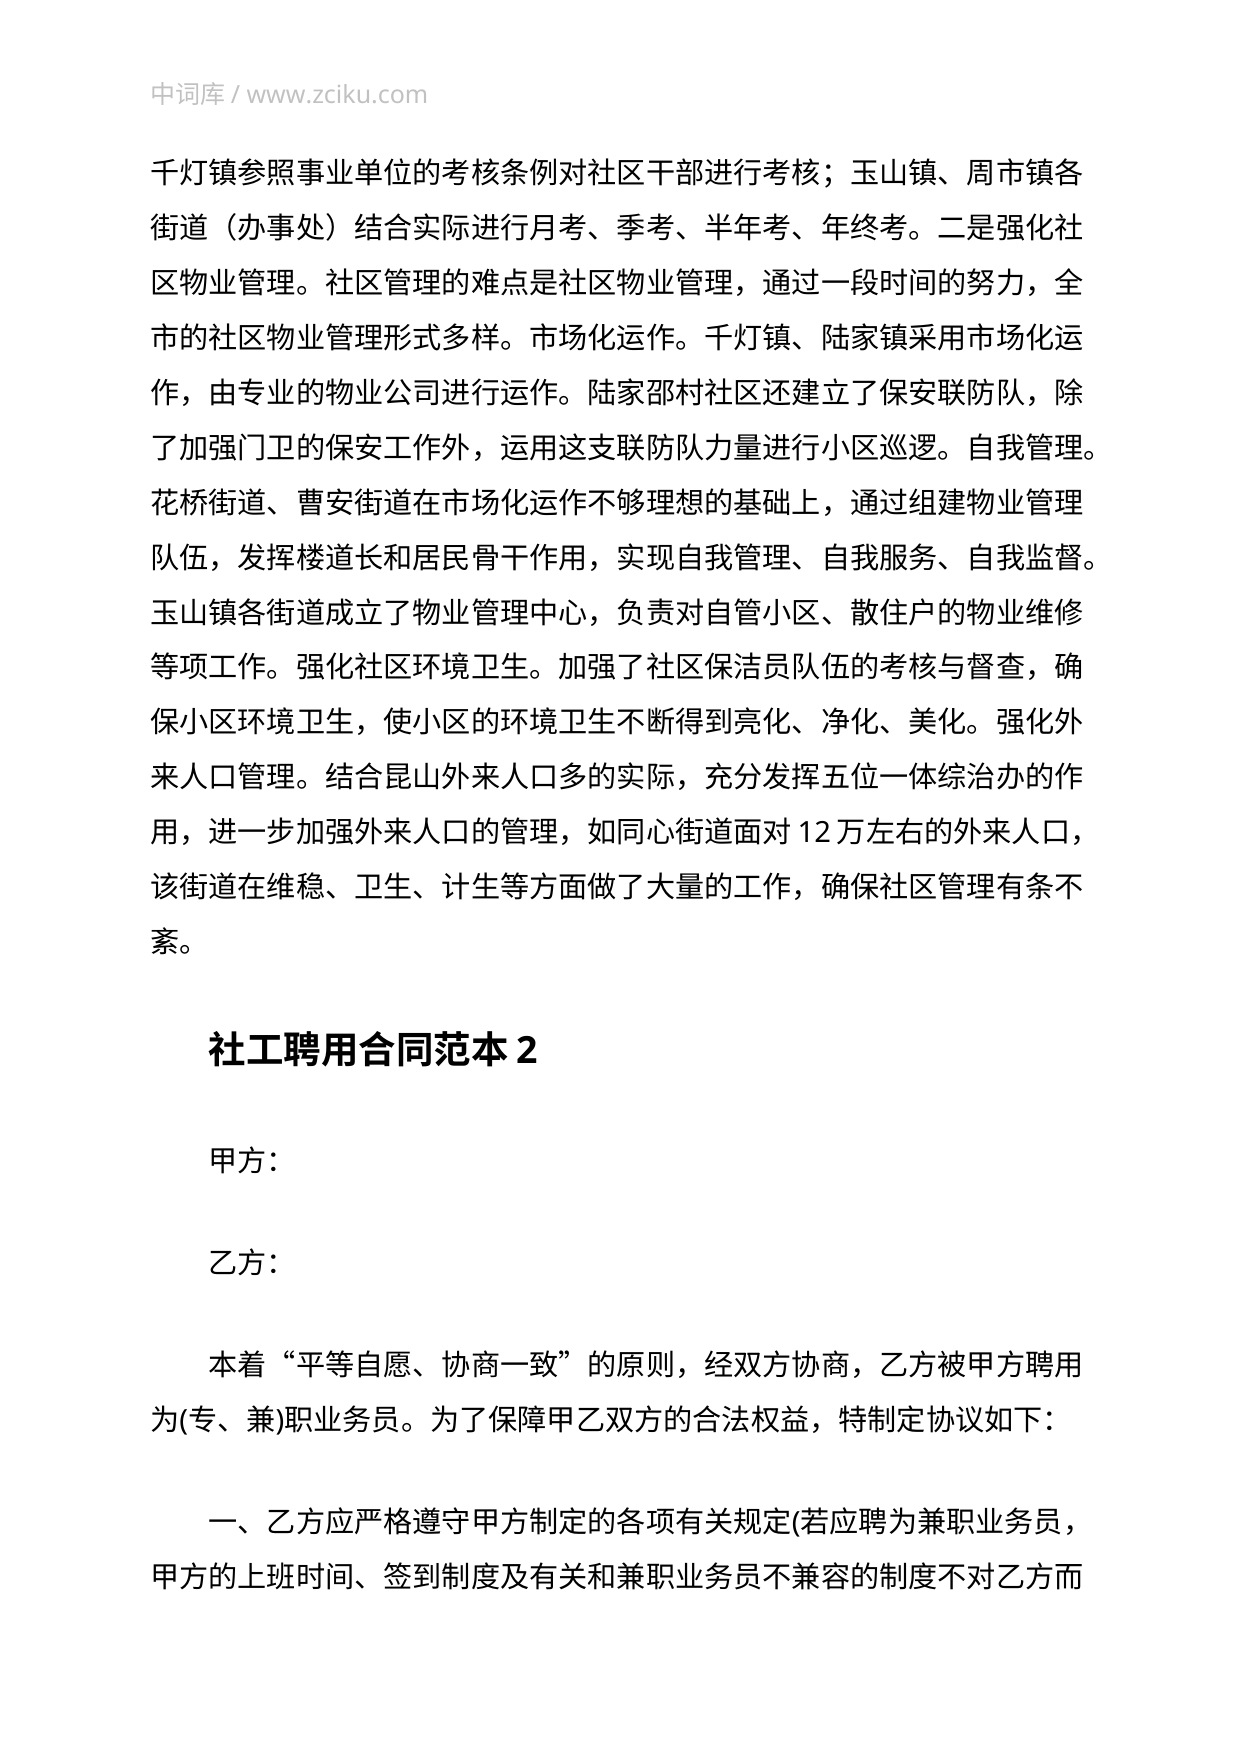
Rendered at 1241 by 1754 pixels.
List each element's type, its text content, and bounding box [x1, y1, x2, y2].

text 社工聘用合同范本2 [150, 1020, 1090, 1075]
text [150, 150, 1090, 961]
text 甲方： [150, 1138, 1090, 1180]
text 乙方： [150, 1240, 1090, 1282]
text 本着“平等自愿、协商一致”的原则，经双方协商，乙方被甲方聘用为(专、兼)职业务员。为了保障甲乙双方的合法权益，特制定协议如下： [150, 1342, 1090, 1439]
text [150, 1498, 1090, 1596]
